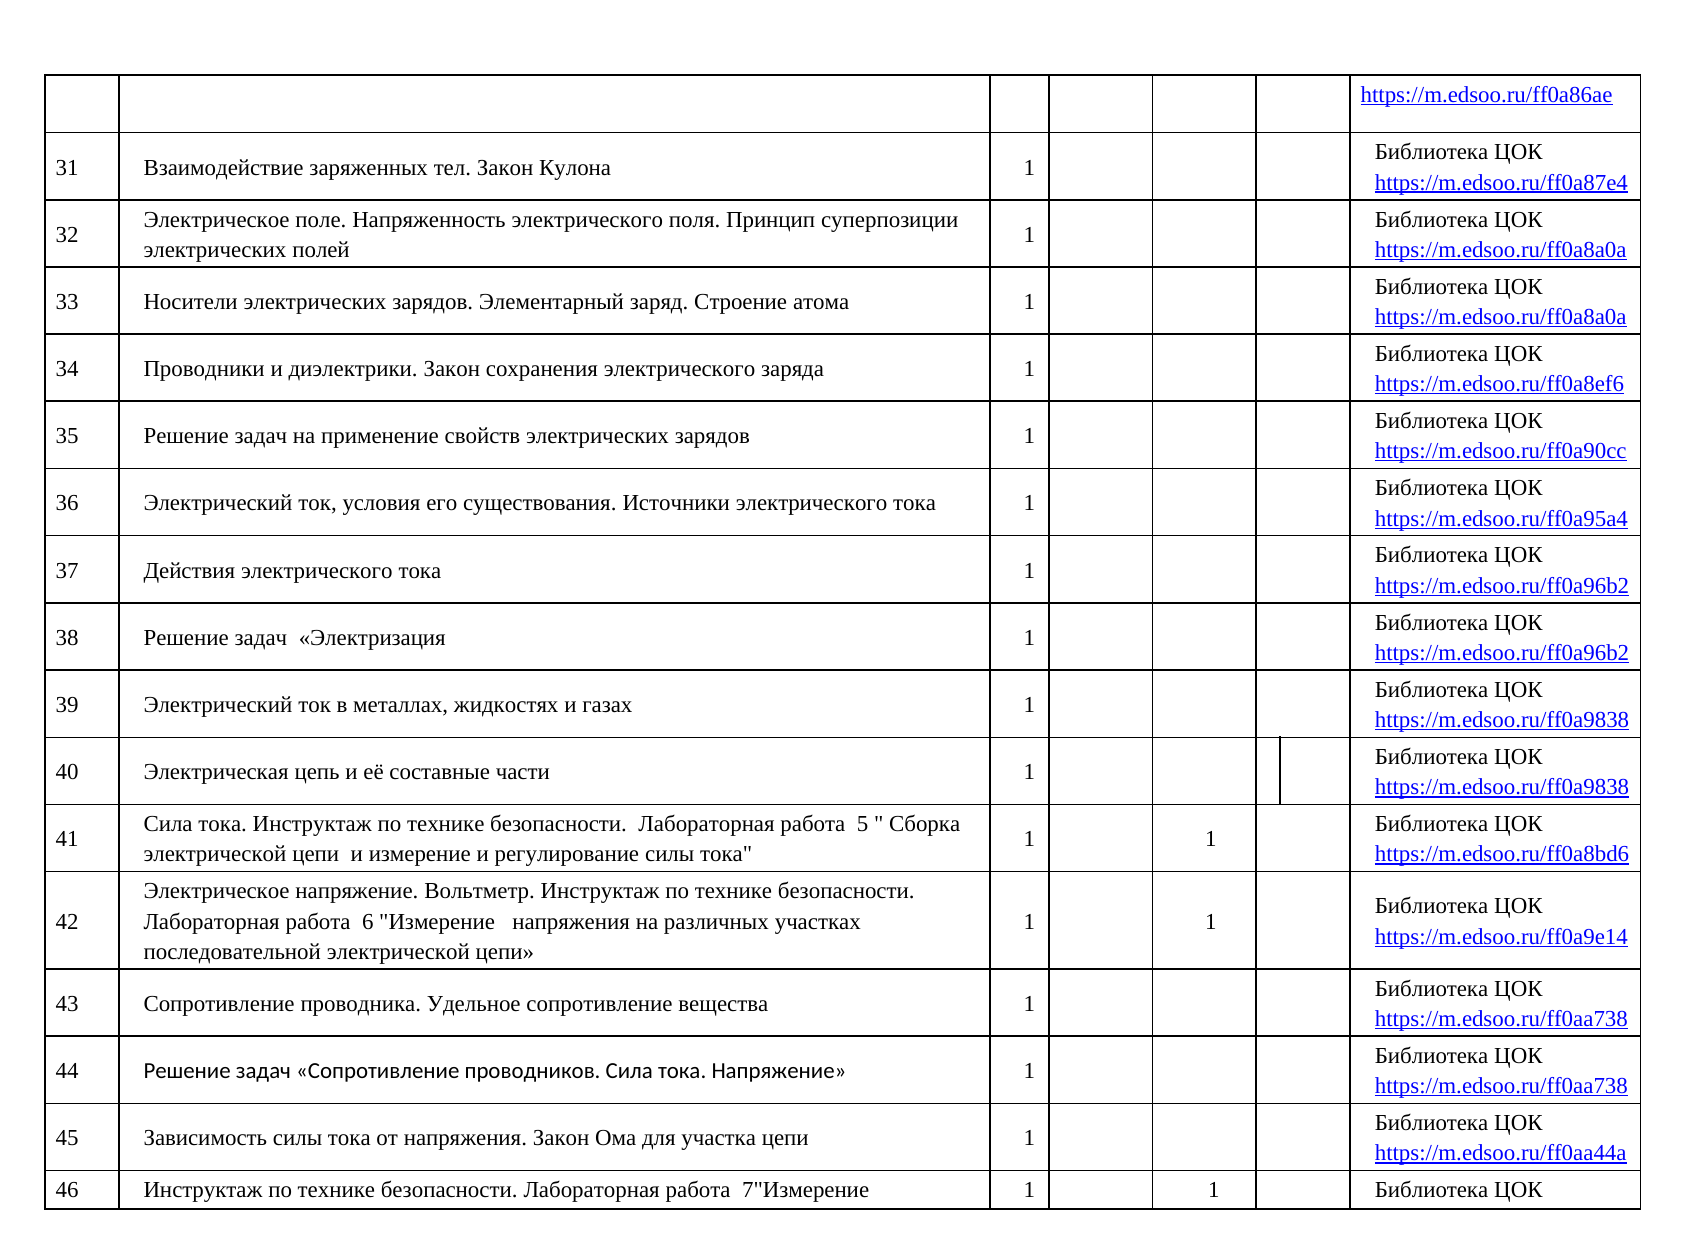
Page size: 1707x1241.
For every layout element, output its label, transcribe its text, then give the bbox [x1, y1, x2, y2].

table_cell [1257, 1104, 1349, 1170]
table_cell Электрический ток в металлах, жидкостях и газах [120, 671, 989, 736]
table_cell [1153, 469, 1255, 535]
table_cell [1153, 335, 1255, 400]
table_cell [1257, 671, 1349, 736]
table_cell [1050, 469, 1152, 535]
table_cell Электрический ток, условия его существования. Источники электрического тока [120, 469, 989, 535]
table_cell [1050, 133, 1152, 199]
table_cell 1 [991, 335, 1048, 400]
table_cell Библиотека ЦОК https://m.edsoo.ru/ff0a9838 [1351, 738, 1640, 803]
table_cell [1050, 536, 1152, 602]
table_cell [1257, 872, 1349, 968]
table_cell 45 [46, 1104, 118, 1170]
table_cell [1153, 536, 1255, 602]
table_cell 40 [46, 738, 118, 803]
table_cell Решение задач на применение свойств электрических зарядов [120, 402, 989, 468]
table_cell Библиотека ЦОК https://m.edsoo.ru/ff0aa738 [1351, 1037, 1640, 1102]
table_cell 1 [991, 201, 1048, 266]
table_cell [1257, 402, 1349, 468]
table_cell 1 [991, 536, 1048, 602]
table_cell [1050, 268, 1152, 333]
table_cell Решение задач «Сопротивление проводников. Сила тока. Напряжение» [120, 1037, 989, 1102]
table_cell Библиотека ЦОК https://m.edsoo.ru/ff0a9e14 [1351, 872, 1640, 968]
table_cell Электрическая цепь и её составные части [120, 738, 989, 803]
table_cell 1 [991, 1037, 1048, 1102]
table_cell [1351, 76, 1640, 132]
table_cell 31 [46, 133, 118, 199]
table_cell [1050, 872, 1152, 968]
table_cell Библиотека ЦОК https://m.edsoo.ru/ff0a8bd6 [1351, 805, 1640, 871]
table_cell [1050, 201, 1152, 266]
table_cell Решение задач «Электризация [120, 604, 989, 669]
table_cell Сопротивление проводника. Удельное сопротивление вещества [120, 970, 989, 1035]
table_cell Библиотека ЦОК https://m.edsoo.ru/ff0aa44a [1351, 1104, 1640, 1170]
table_cell [1257, 604, 1349, 669]
table_cell Библиотека ЦОК https://m.edsoo.ru/ff0a96b2 [1351, 604, 1640, 669]
table_cell [1050, 970, 1152, 1035]
table_cell Проводники и диэлектрики. Закон сохранения электрического заряда [120, 335, 989, 400]
table_cell [1153, 970, 1255, 1035]
table_cell [1050, 805, 1152, 871]
table_cell 44 [46, 1037, 118, 1102]
table_cell [1257, 738, 1279, 803]
table_cell [1257, 268, 1349, 333]
table_cell 1 [991, 402, 1048, 468]
table_cell 41 [46, 805, 118, 871]
table_cell 36 [46, 469, 118, 535]
table_cell [1153, 133, 1255, 199]
table_cell [1050, 738, 1152, 803]
table_cell [1257, 201, 1349, 266]
table_cell [1257, 335, 1349, 400]
table_cell [1050, 1104, 1152, 1170]
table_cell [120, 76, 989, 132]
table_cell 1 [991, 268, 1048, 333]
table_cell [1257, 1037, 1349, 1102]
table_cell [1153, 268, 1255, 333]
table_cell Зависимость силы тока от напряжения. Закон Ома для участка цепи [120, 1104, 989, 1170]
table_cell 1 [991, 76, 1048, 132]
table_cell [1153, 738, 1255, 803]
table_cell 35 [46, 402, 118, 468]
table_cell [1257, 76, 1349, 132]
table_cell [1050, 402, 1152, 468]
table_cell 1 [1153, 872, 1255, 968]
table_cell 32 [46, 201, 118, 266]
table_cell [1153, 1037, 1255, 1102]
table_cell 39 [46, 671, 118, 736]
table_cell [1153, 1104, 1255, 1170]
table_cell Электрическое напряжение. Вольтметр. Инструктаж по технике безопасности. Лабораторная работа 6 "Измерение напряжения на различных участках последовательной электрической цепи» [120, 872, 989, 968]
table_cell 46 [46, 1171, 118, 1208]
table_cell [1351, 1171, 1640, 1208]
table_cell Библиотека ЦОК https://m.edsoo.ru/ff0a95a4 [1351, 469, 1640, 535]
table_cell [120, 1171, 989, 1208]
table_cell 33 [46, 268, 118, 333]
table_cell [1050, 671, 1152, 736]
table_cell [1257, 805, 1349, 871]
table_cell 1 [991, 133, 1048, 199]
table_cell 1 [991, 604, 1048, 669]
table_cell 42 [46, 872, 118, 968]
table_cell Библиотека ЦОК https://m.edsoo.ru/ff0aa738 [1351, 970, 1640, 1035]
table_cell 1 [991, 671, 1048, 736]
table_cell Носители электрических зарядов. Элементарный заряд. Строение атома [120, 268, 989, 333]
table_cell [1050, 1037, 1152, 1102]
table_cell Библиотека ЦОК https://m.edsoo.ru/ff0a96b2 [1351, 536, 1640, 602]
table_cell Библиотека ЦОК https://m.edsoo.ru/ff0a8a0a [1351, 201, 1640, 266]
table_cell Библиотека ЦОК https://m.edsoo.ru/ff0a9838 [1351, 671, 1640, 736]
table_cell Электрическое поле. Напряженность электрического поля. Принцип суперпозиции электрических полей [120, 201, 989, 266]
table_cell Действия электрического тока [120, 536, 989, 602]
table_cell 1 [991, 469, 1048, 535]
table_cell Взаимодействие заряженных тел. Закон Кулона [120, 133, 989, 199]
table_cell 30 [46, 76, 118, 132]
table_cell 37 [46, 536, 118, 602]
table_cell [1050, 1171, 1152, 1208]
table_cell 1 [991, 1171, 1048, 1208]
table_cell [1257, 133, 1349, 199]
table_cell [1153, 402, 1255, 468]
table_cell [1153, 604, 1255, 669]
table_cell 34 [46, 335, 118, 400]
table_cell [1257, 1171, 1349, 1208]
table_cell 1 [1153, 1171, 1255, 1208]
table_cell [1153, 671, 1255, 736]
table_cell [1257, 970, 1349, 1035]
table_cell 1 [991, 970, 1048, 1035]
table_cell [1281, 738, 1349, 803]
table_cell [1050, 335, 1152, 400]
table_cell Библиотека ЦОК https://m.edsoo.ru/ff0a8a0a [1351, 268, 1640, 333]
table_cell Сила тока. Инструктаж по технике безопасности. Лабораторная работа 5 " Сборка электрической цепи и измерение и регулирование силы тока" [120, 805, 989, 871]
table_cell 43 [46, 970, 118, 1035]
table_cell Библиотека ЦОК https://m.edsoo.ru/ff0a87e4 [1351, 133, 1640, 199]
table_cell [1153, 201, 1255, 266]
table_cell [1257, 469, 1349, 535]
table_cell 38 [46, 604, 118, 669]
table_cell 1 [991, 805, 1048, 871]
table_cell Библиотека ЦОК https://m.edsoo.ru/ff0a90cc [1351, 402, 1640, 468]
table_cell 1 [991, 872, 1048, 968]
table_cell 1 [1153, 805, 1255, 871]
table_cell Библиотека ЦОК https://m.edsoo.ru/ff0a8ef6 [1351, 335, 1640, 400]
table_cell 1 [991, 738, 1048, 803]
table_cell 1 [991, 1104, 1048, 1170]
table_cell [1153, 76, 1255, 132]
table_cell [1050, 604, 1152, 669]
table_cell [1257, 536, 1349, 602]
table_cell [1050, 76, 1152, 132]
